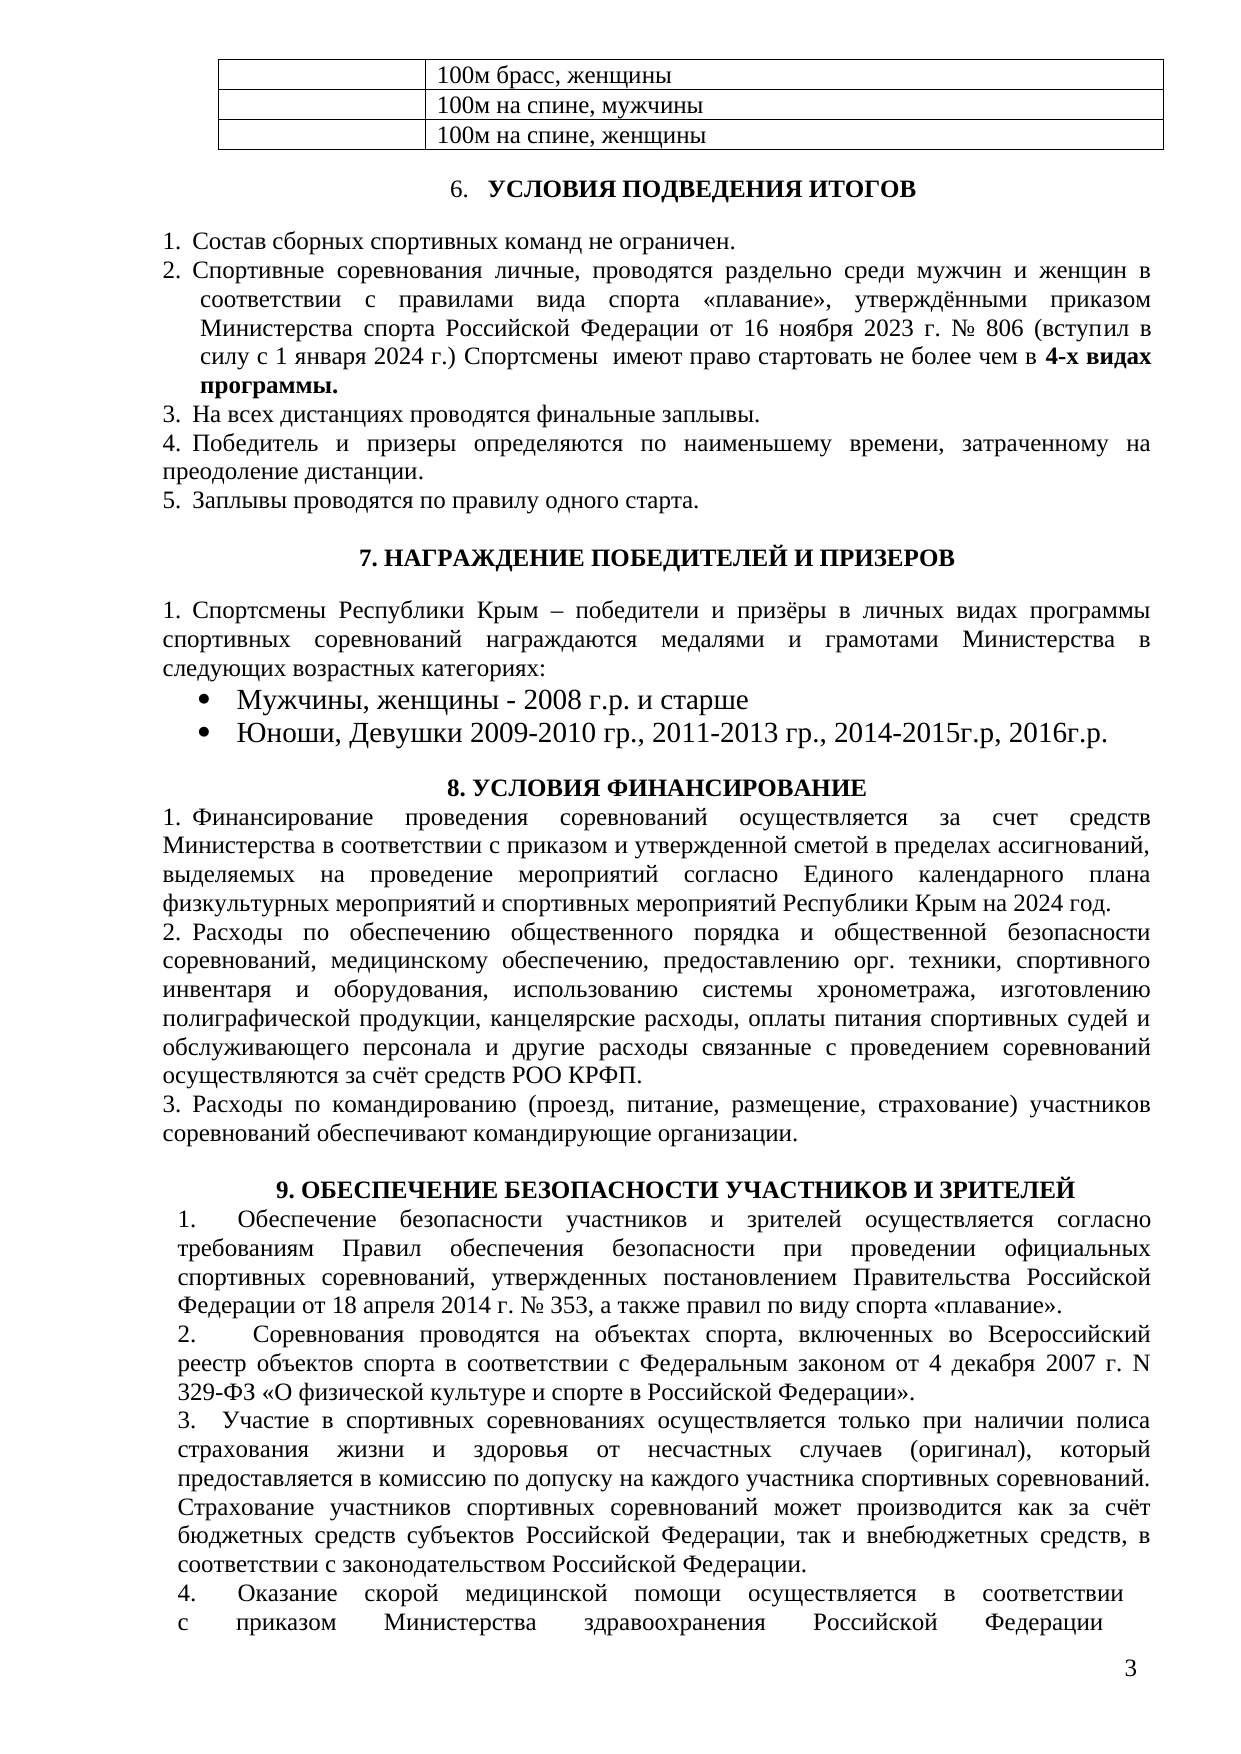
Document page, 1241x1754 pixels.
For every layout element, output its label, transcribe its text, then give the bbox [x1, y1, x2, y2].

table_cell 100м на спине, женщины [426, 120, 1163, 148]
table_cell 100м на спине, мужчины [426, 90, 1163, 119]
text 9. ОБЕСПЕЧЕНИЕ БЕЗОПАСНОСТИ УЧАСТНИКОВ И ЗРИТЕЛЕЙ [200, 1176, 1152, 1204]
text 8. УСЛОВИЯ ФИНАНСИРОВАНИЕ [162, 773, 1152, 802]
list Спортивные соревнования личные, проводятся раздельно среди мужчин и женщин в соответствии с правилами вида спорта «плавание», утверждёнными приказом Министерства спорта Российской Федерации от 16 ноября 2023 г. № 806 (вступил в силу с 1 января 2024 г.) Спортсмены имеют право стартовать не более чем в 4-х видах программы. [162, 255, 1152, 399]
list Мужчины, женщины - 2008 г.р. и старше [199, 682, 1152, 715]
list Юноши, Девушки 2009-2010 гр., 2011-2013 гр., 2014-2015г.р, 2016г.р. [199, 715, 1152, 749]
list Финансирование проведения соревнований осуществляется за счет средств Министерства в соответствии с приказом и утвержденной сметой в пределах ассигнований, выделяемых на проведение мероприятий согласно Единого календарного плана физкультурных мероприятий и спортивных мероприятий Республики Крым на 2024 год. [162, 802, 1152, 917]
list Расходы по обеспечению общественного порядка и общественной безопасности соревнований, медицинскому обеспечению, предоставлению орг. техники, спортивного инвентаря и оборудования, использованию системы хронометража, изготовлению полиграфической продукции, канцелярские расходы, оплаты питания спортивных судей и обслуживающего персонала и другие расходы связанные с проведением соревнований осуществляются за счёт средств РОО КРФП. [162, 917, 1152, 1089]
list Обеспечение безопасности участников и зрителей осуществляется согласно требованиям Правил обеспечения безопасности при проведении официальных спортивных соревнований, утвержденных постановлением Правительства Российской Федерации от 18 апреля 2014 г. № 353, а также правил по виду спорта «плавание». [177, 1204, 1152, 1319]
list Победитель и призеры определяются по наименьшему времени, затраченному на преодоление дистанции. [162, 428, 1152, 485]
list Участие в спортивных соревнованиях осуществляется только при наличии полиса страхования жизни и здоровья от несчастных случаев (оригинал), который предоставляется в комиссию по допуску на каждого участника спортивных соревнований. Страхование участников спортивных соревнований может производится как за счёт бюджетных средств субъектов Российской Федерации, так и внебюджетных средств, в соответствии с законодательством Российской Федерации. [177, 1406, 1152, 1578]
list На всех дистанциях проводятся финальные заплывы. [162, 399, 1152, 428]
subtitle 7. НАГРАЖДЕНИЕ ПОБЕДИТЕЛЕЙ И ПРИЗЕРОВ [162, 543, 1152, 571]
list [177, 1578, 1152, 1636]
table_cell [219, 60, 425, 89]
subtitle УСЛОВИЯ ПОДВЕДЕНИЯ ИТОГОВ [215, 174, 1152, 202]
list Спортсмены Республики Крым – победители и призёры в личных видах программы спортивных соревнований награждаются медалями и грамотами Министерства в следующих возрастных категориях: [162, 596, 1152, 682]
list Состав сборных спортивных команд не ограничен. [162, 226, 1152, 255]
list Соревнования проводятся на объектах спорта, включенных во Всероссийский реестр объектов спорта в соответствии с Федеральным законом от 4 декабря 2007 г. N 329-ФЗ «О физической культуре и спорте в Российской Федерации». [177, 1319, 1152, 1406]
table_cell [219, 90, 425, 119]
list Расходы по командированию (проезд, питание, размещение, страхование) участников соревнований обеспечивают командирующие организации. [162, 1089, 1152, 1147]
list Заплывы проводятся по правилу одного старта. [162, 485, 1152, 514]
table_cell 100м брасс, женщины [426, 60, 1163, 89]
table_cell [219, 120, 425, 148]
